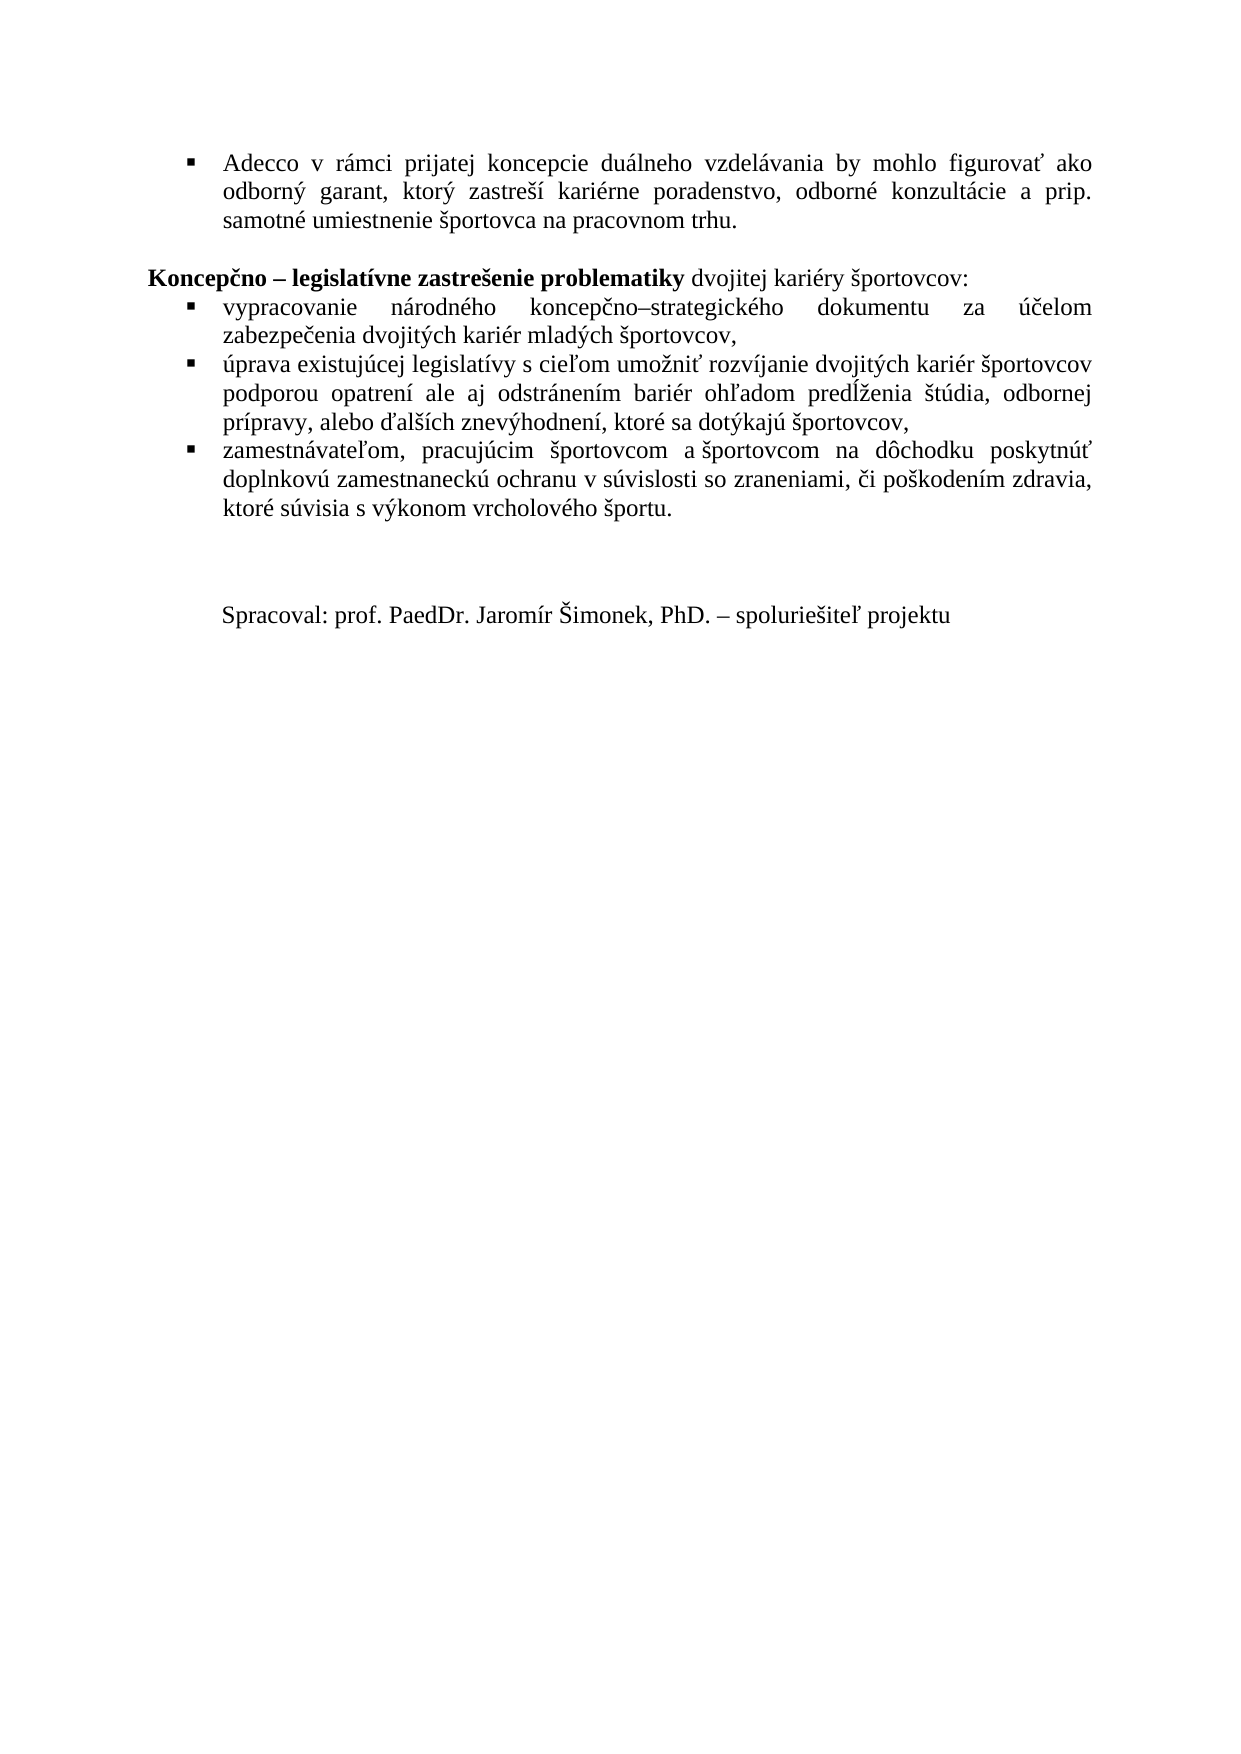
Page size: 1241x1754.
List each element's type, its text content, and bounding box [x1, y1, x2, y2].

list úprava existujúcej legislatívy s cieľom umožniť rozvíjanie dvojitých kariér športovcov podporou opatrení ale aj odstránením bariér ohľadom predĺženia štúdia, odbornej prípravy, alebo ďalších znevýhodnení, ktoré sa dotýkajú športovcov, [185, 349, 1093, 436]
text Spracoval: prof. PaedDr. Jaromír Šimonek, PhD. – spoluriešiteľ projektu [148, 600, 1093, 629]
text Koncepčno – legislatívne zastrešenie problematiky dvojitej kariéry športovcov: [148, 263, 1093, 292]
list zamestnávateľom, pracujúcim športovcom a športovcom na dôchodku poskytnúť doplnkovú zamestnaneckú ochranu v súvislosti so zraneniami, či poškodením zdravia, ktoré súvisia s výkonom vrcholového športu. [185, 436, 1093, 522]
list vypracovanie národného koncepčno–strategického dokumentu za účelom zabezpečenia dvojitých kariér mladých športovcov, [185, 292, 1093, 349]
list Adecco v rámci prijatej koncepcie duálneho vzdelávania by mohlo figurovať ako odborný garant, ktorý zastreší kariérne poradenstvo, odborné konzultácie a prip. samotné umiestnenie športovca na pracovnom trhu. [185, 148, 1093, 234]
